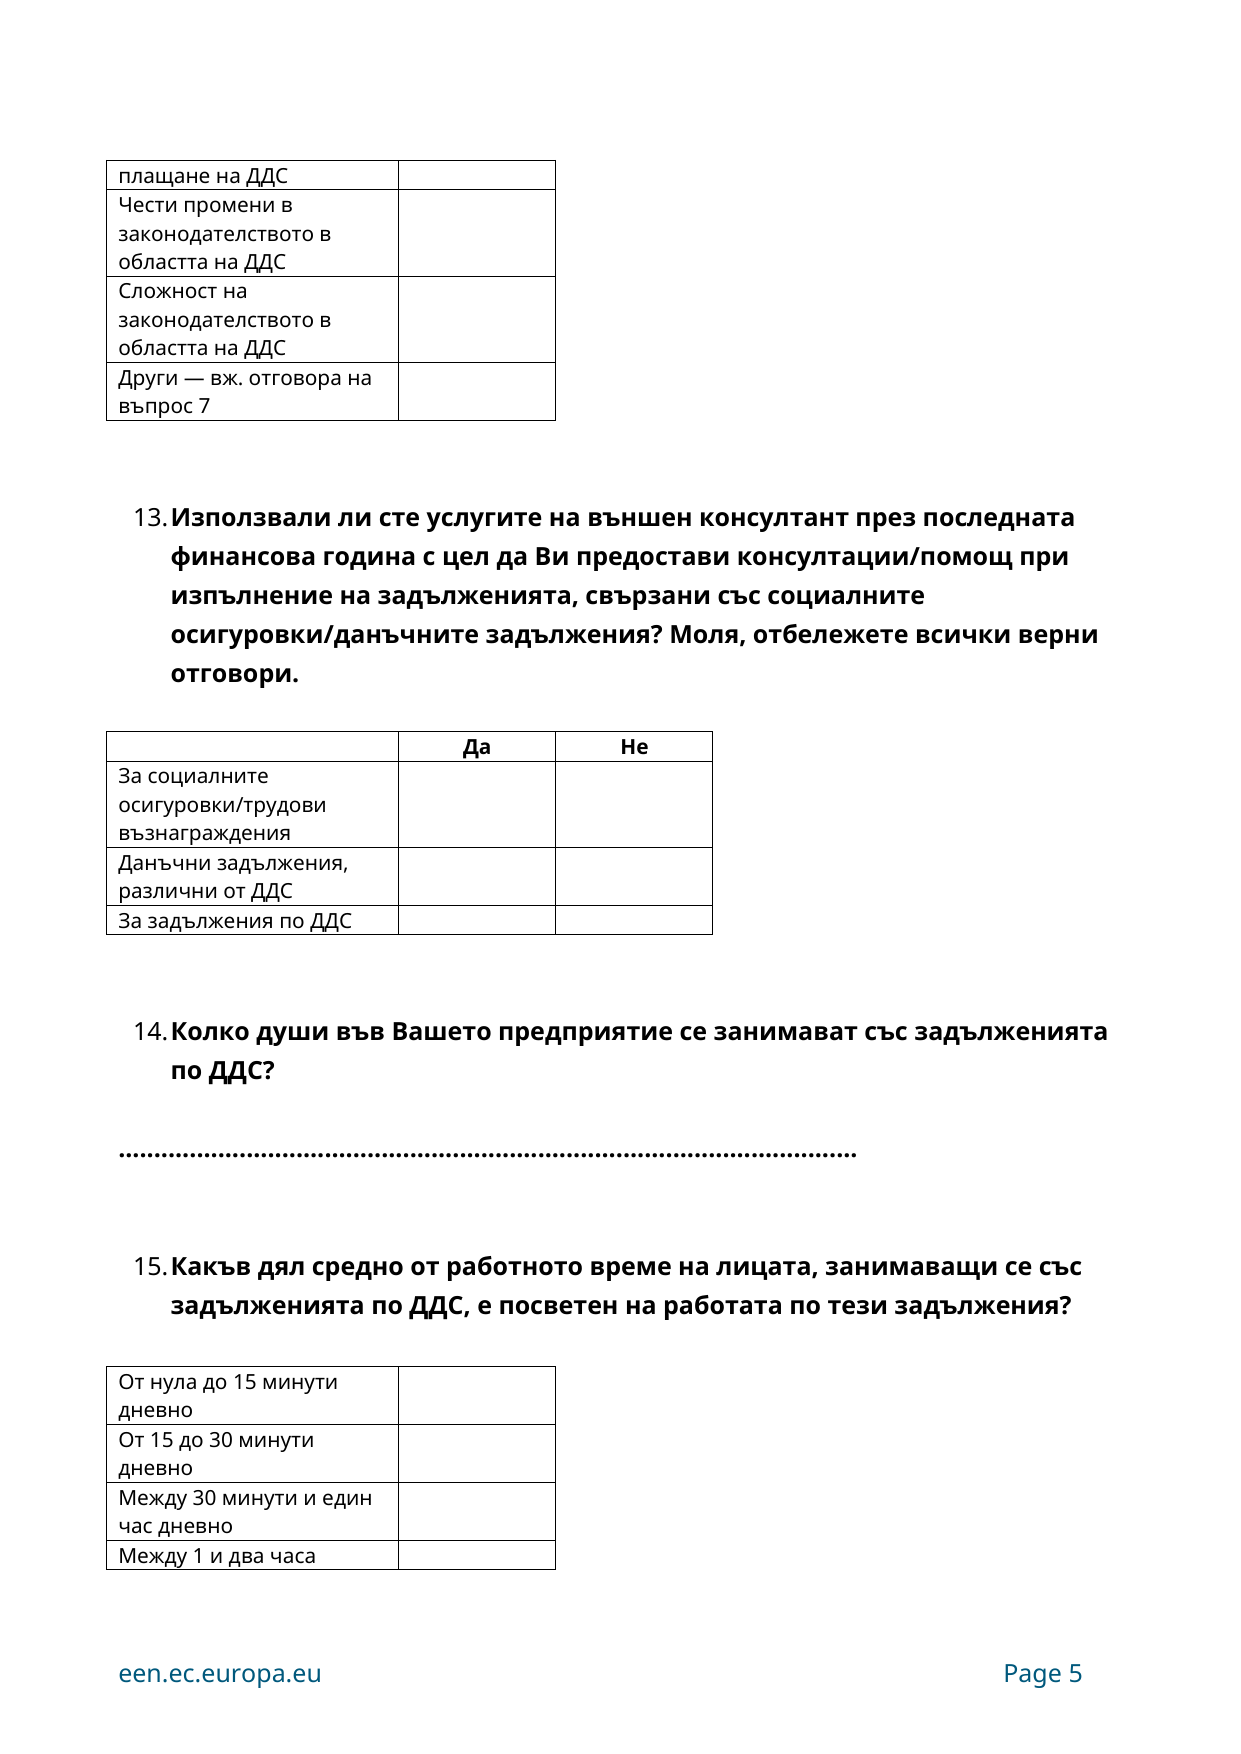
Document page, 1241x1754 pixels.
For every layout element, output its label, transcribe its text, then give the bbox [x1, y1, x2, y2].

table_cell [399, 277, 555, 362]
table_cell [399, 1425, 555, 1482]
table_cell За социалните осигуровки/трудови възнаграждения [107, 762, 398, 847]
table_cell [399, 906, 555, 934]
table_cell От 15 до 30 минути дневно [107, 1425, 398, 1482]
table_cell [399, 363, 555, 420]
text ........................................................................................................ [118, 1131, 1134, 1165]
table_header От нула до 15 минути дневно [107, 1367, 398, 1424]
table_cell Сложност на законодателството в областта на ДДС [107, 277, 398, 362]
list Колко души във Вашето предприятие се занимават със задълженията по ДДС? [133, 1014, 1134, 1087]
table_cell Между 30 минути и един час дневно [107, 1483, 398, 1540]
table_cell [399, 190, 555, 276]
list Използвали ли сте услугите на външен консултант през последната финансова година с цел да Ви предостави консултации/помощ при изпълнение на задълженията, свързани със социалните осигуровки/данъчните задължения? Моля, отбележете всички верни отговори. [133, 499, 1134, 690]
table_header Не [556, 732, 712, 761]
table_cell [399, 1483, 555, 1540]
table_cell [107, 161, 398, 189]
list Какъв дял средно от работното време на лицата, занимаващи се със задълженията по ДДС, е посветен на работата по тези задължения? [133, 1249, 1134, 1322]
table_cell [107, 1541, 398, 1569]
table_cell [399, 161, 555, 189]
table_cell [399, 1541, 555, 1569]
table_cell За задължения по ДДС [107, 906, 398, 934]
table_cell Чести промени в законодателството в областта на ДДС [107, 190, 398, 276]
table_cell [556, 762, 712, 847]
table_cell [556, 848, 712, 905]
table_cell [399, 848, 555, 905]
table_header [399, 1367, 555, 1424]
table_cell Други — вж. отговора на въпрос 7 [107, 363, 398, 420]
table_cell [556, 906, 712, 934]
table_cell [399, 762, 555, 847]
table_cell Данъчни задължения, различни от ДДС [107, 848, 398, 905]
table_header [107, 732, 398, 761]
table_header Да [399, 732, 555, 761]
